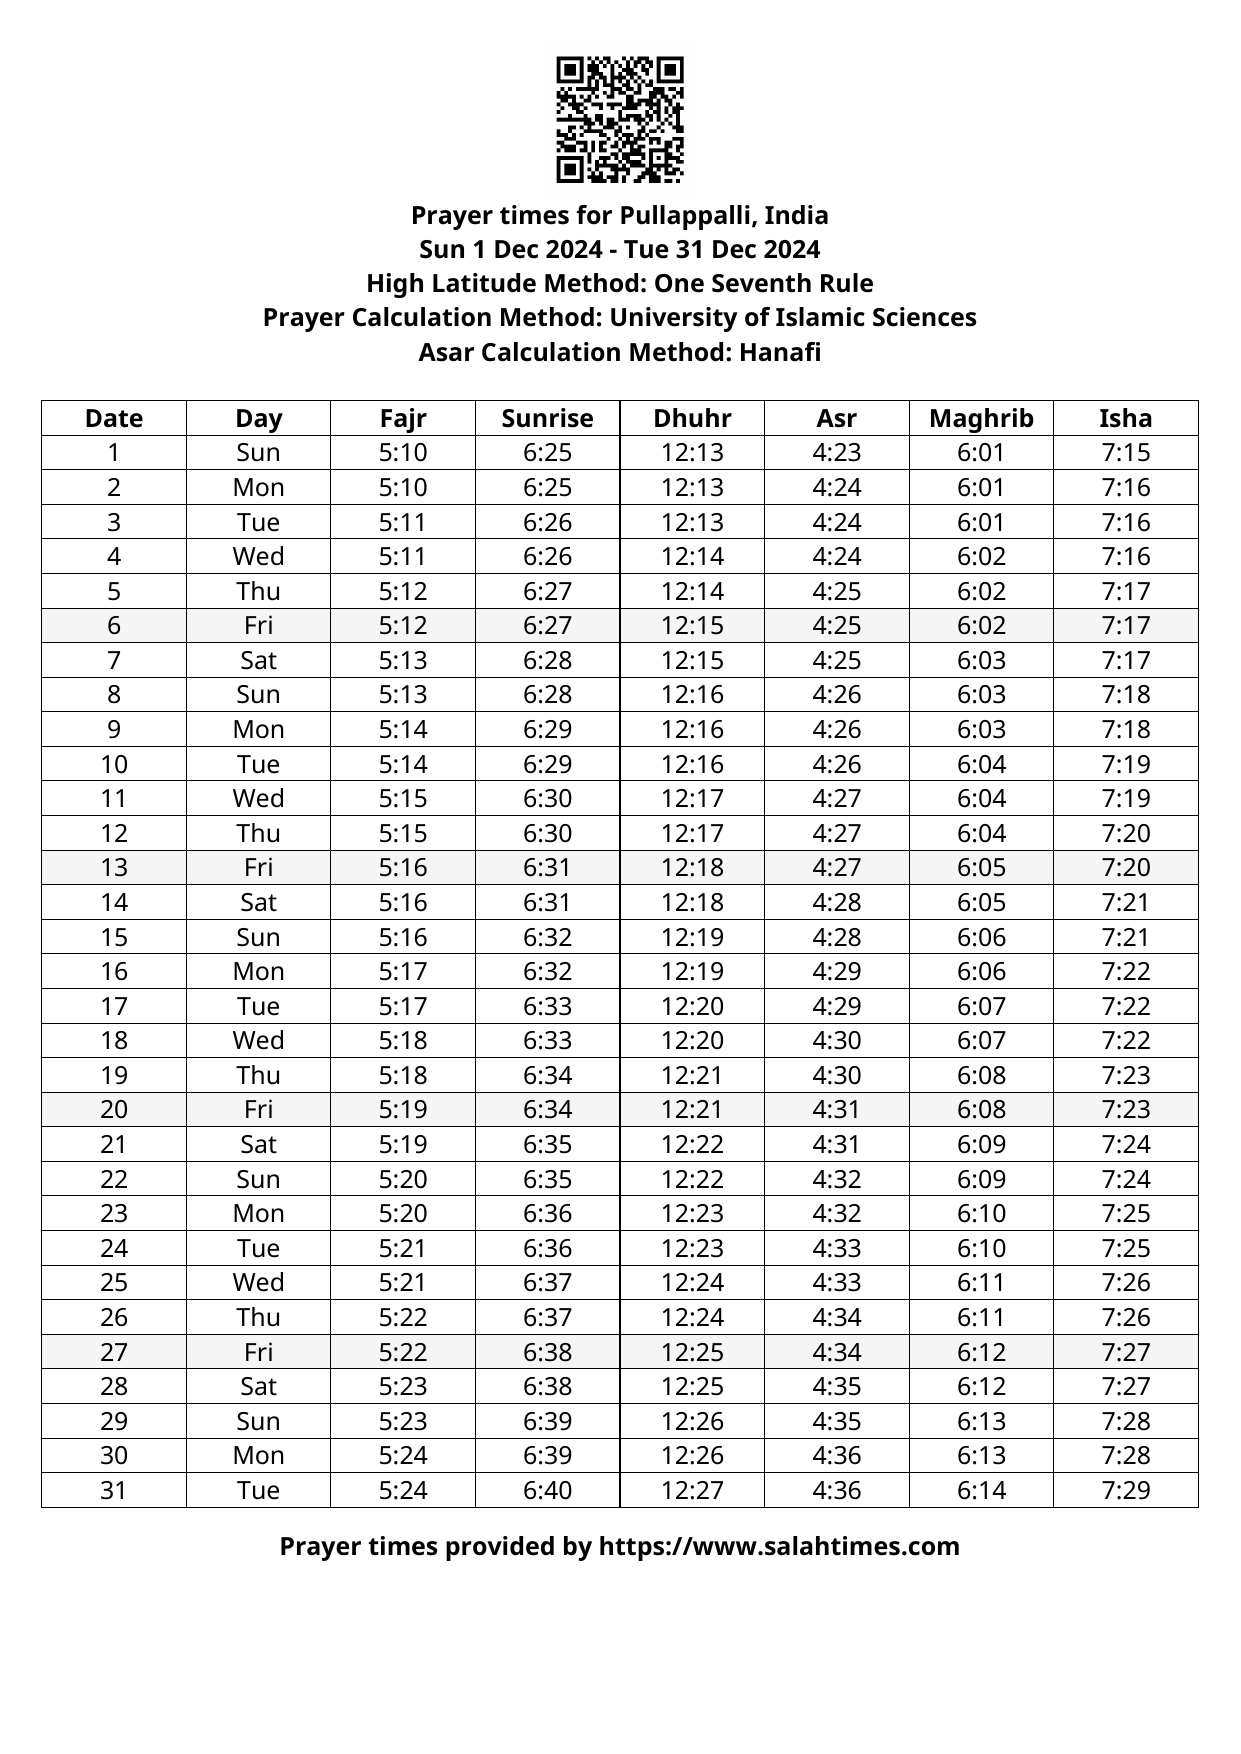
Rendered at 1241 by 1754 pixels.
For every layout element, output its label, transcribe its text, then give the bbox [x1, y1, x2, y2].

table_cell Mon [187, 1439, 330, 1472]
table_cell 4:26 [765, 712, 909, 746]
table_cell 7:29 [1054, 1473, 1198, 1507]
table_cell 6:30 [476, 781, 619, 815]
text Prayer times provided by https://www.salahtimes.com [42, 1528, 1198, 1563]
table_cell 7:24 [1054, 1127, 1198, 1161]
table_header Maghrib [910, 401, 1053, 434]
table_cell 12:17 [621, 781, 764, 815]
table_cell 4:33 [765, 1266, 909, 1299]
table_cell Sun [187, 1404, 330, 1437]
table_cell 14 [42, 885, 186, 919]
table_cell 30 [42, 1439, 186, 1472]
table_cell 6:04 [910, 747, 1053, 780]
table_cell 22 [42, 1162, 186, 1195]
table_cell 6:37 [476, 1300, 619, 1334]
table_header Sunrise [476, 401, 619, 434]
table_cell 12:22 [621, 1162, 764, 1195]
table_cell 5:11 [331, 505, 475, 538]
table_cell 4:30 [765, 1058, 909, 1092]
table_cell 5:24 [331, 1439, 475, 1472]
table_cell 4:32 [765, 1162, 909, 1195]
table_cell 7:19 [1054, 781, 1198, 815]
table_cell 31 [42, 1473, 186, 1507]
table_cell 7:23 [1054, 1058, 1198, 1092]
table_cell 5:24 [331, 1473, 475, 1507]
table_cell 4:36 [765, 1439, 909, 1472]
table_cell 6:27 [476, 574, 619, 607]
table_cell 6:05 [910, 851, 1053, 884]
table_cell Thu [187, 816, 330, 849]
table_cell 5:17 [331, 989, 475, 1022]
table_cell 23 [42, 1196, 186, 1230]
table_cell 6:02 [910, 574, 1053, 607]
table_cell 12:17 [621, 816, 764, 849]
table_cell 7:22 [1054, 989, 1198, 1022]
table_cell 7:16 [1054, 470, 1198, 504]
table_cell 7:26 [1054, 1266, 1198, 1299]
table_header Fajr [331, 401, 475, 434]
table_cell 12:13 [621, 470, 764, 504]
table_cell 6:02 [910, 609, 1053, 642]
table_cell 7:17 [1054, 609, 1198, 642]
table_cell 5:12 [331, 574, 475, 607]
table_cell 6:28 [476, 678, 619, 711]
table_cell 6:01 [910, 505, 1053, 538]
table_cell 5:22 [331, 1300, 475, 1334]
table_cell Sat [187, 885, 330, 919]
table_cell 12:15 [621, 609, 764, 642]
table_cell 7:25 [1054, 1231, 1198, 1264]
table_cell 6:35 [476, 1127, 619, 1161]
table_cell 6:37 [476, 1266, 619, 1299]
table_cell 7:25 [1054, 1196, 1198, 1230]
table_cell 6:12 [910, 1369, 1053, 1403]
table_cell 5 [42, 574, 186, 607]
table_cell 6:39 [476, 1439, 619, 1472]
table_cell 6:35 [476, 1162, 619, 1195]
table_cell Thu [187, 1300, 330, 1334]
table_cell 4:24 [765, 539, 909, 573]
table_cell 12:18 [621, 851, 764, 884]
table_cell Wed [187, 781, 330, 815]
table_cell 12:23 [621, 1196, 764, 1230]
table_cell 12:16 [621, 712, 764, 746]
table_cell 7:24 [1054, 1162, 1198, 1195]
table_cell 26 [42, 1300, 186, 1334]
table_cell 12:25 [621, 1369, 764, 1403]
table_cell 6:04 [910, 781, 1053, 815]
table_cell 5:17 [331, 954, 475, 988]
table_cell 6:07 [910, 989, 1053, 1022]
table_cell 6:13 [910, 1439, 1053, 1472]
table_cell 4:24 [765, 505, 909, 538]
table_cell 5:21 [331, 1231, 475, 1264]
table_cell 12:21 [621, 1058, 764, 1092]
table_header Isha [1054, 401, 1198, 434]
table_cell 6:06 [910, 954, 1053, 988]
table_cell 28 [42, 1369, 186, 1403]
table_cell 6:31 [476, 885, 619, 919]
table_cell 12:20 [621, 989, 764, 1022]
table_cell 5:18 [331, 1058, 475, 1092]
table_cell Mon [187, 470, 330, 504]
table_cell 29 [42, 1404, 186, 1437]
table_cell 6:31 [476, 851, 619, 884]
table_cell 6:01 [910, 470, 1053, 504]
table_cell 4:27 [765, 781, 909, 815]
table_cell 6:25 [476, 470, 619, 504]
table_cell 6 [42, 609, 186, 642]
table_cell 6:02 [910, 539, 1053, 573]
table_cell 18 [42, 1024, 186, 1057]
table_cell 6:40 [476, 1473, 619, 1507]
table_cell 8 [42, 678, 186, 711]
table_cell 6:33 [476, 1024, 619, 1057]
table_cell Tue [187, 747, 330, 780]
table_cell Tue [187, 1473, 330, 1507]
table_cell 27 [42, 1335, 186, 1368]
table_cell 2 [42, 470, 186, 504]
table_cell 25 [42, 1266, 186, 1299]
table_cell 7:20 [1054, 851, 1198, 884]
table_cell Sat [187, 1369, 330, 1403]
table_cell 4:24 [765, 470, 909, 504]
table_cell 12:26 [621, 1404, 764, 1437]
table_cell 6:29 [476, 747, 619, 780]
table_cell 6:11 [910, 1300, 1053, 1334]
table_cell Mon [187, 954, 330, 988]
table_cell Thu [187, 1058, 330, 1092]
table_cell 6:09 [910, 1127, 1053, 1161]
table_cell 24 [42, 1231, 186, 1264]
table_cell 6:30 [476, 816, 619, 849]
table_cell Fri [187, 1093, 330, 1126]
table_cell 5:23 [331, 1404, 475, 1437]
text Asar Calculation Method: Hanafi [42, 334, 1198, 368]
table_cell 17 [42, 989, 186, 1022]
table_cell 7:22 [1054, 954, 1198, 988]
table_cell 7:21 [1054, 885, 1198, 919]
table_cell Wed [187, 1024, 330, 1057]
table_cell 1 [42, 436, 186, 469]
table_cell Fri [187, 851, 330, 884]
table_cell 6:38 [476, 1335, 619, 1368]
table_cell 7:27 [1054, 1369, 1198, 1403]
table_cell 6:10 [910, 1231, 1053, 1264]
table_cell 4:33 [765, 1231, 909, 1264]
table_cell 7:18 [1054, 678, 1198, 711]
table_cell 6:11 [910, 1266, 1053, 1299]
table_cell 4:31 [765, 1093, 909, 1126]
table_cell 4:28 [765, 920, 909, 953]
table_cell 7 [42, 643, 186, 677]
table_header Day [187, 401, 330, 434]
table_cell Tue [187, 989, 330, 1022]
table_cell 4 [42, 539, 186, 573]
table_cell 4:23 [765, 436, 909, 469]
table_cell 5:20 [331, 1196, 475, 1230]
table_cell 7:16 [1054, 539, 1198, 573]
table_cell 12:22 [621, 1127, 764, 1161]
table_cell 5:12 [331, 609, 475, 642]
table_cell 20 [42, 1093, 186, 1126]
table_cell 6:33 [476, 989, 619, 1022]
table_cell 12:23 [621, 1231, 764, 1264]
text High Latitude Method: One Seventh Rule [42, 266, 1198, 300]
table_cell 5:14 [331, 747, 475, 780]
table_cell 12:14 [621, 574, 764, 607]
table_cell 12:21 [621, 1093, 764, 1126]
table_cell 21 [42, 1127, 186, 1161]
table_cell 6:36 [476, 1196, 619, 1230]
table_cell 12:26 [621, 1439, 764, 1472]
table_cell 11 [42, 781, 186, 815]
table_cell 4:31 [765, 1127, 909, 1161]
table_cell 5:19 [331, 1093, 475, 1126]
table_cell Sun [187, 678, 330, 711]
table_cell 4:25 [765, 609, 909, 642]
table_cell 5:16 [331, 851, 475, 884]
table_cell 6:39 [476, 1404, 619, 1437]
table_cell 5:15 [331, 781, 475, 815]
table_cell 6:13 [910, 1404, 1053, 1437]
table_cell 6:14 [910, 1473, 1053, 1507]
table_cell 6:27 [476, 609, 619, 642]
picture [542, 41, 699, 198]
table_cell 4:35 [765, 1369, 909, 1403]
table_cell Wed [187, 539, 330, 573]
table_cell 12:16 [621, 678, 764, 711]
table_cell 12:19 [621, 954, 764, 988]
table_cell 12:19 [621, 920, 764, 953]
table_cell 6:08 [910, 1058, 1053, 1092]
table_cell 7:20 [1054, 816, 1198, 849]
table_cell 5:10 [331, 470, 475, 504]
table_cell 12:16 [621, 747, 764, 780]
table_cell Fri [187, 1335, 330, 1368]
table_cell 12:13 [621, 505, 764, 538]
table_cell 12:25 [621, 1335, 764, 1368]
table_cell 7:23 [1054, 1093, 1198, 1126]
text Sun 1 Dec 2024 - Tue 31 Dec 2024 [42, 232, 1198, 266]
table_cell 4:35 [765, 1404, 909, 1437]
table_cell 6:04 [910, 816, 1053, 849]
table_cell 4:30 [765, 1024, 909, 1057]
table_cell 6:06 [910, 920, 1053, 953]
table_cell 4:27 [765, 816, 909, 849]
table_cell 6:36 [476, 1231, 619, 1264]
table_cell 12 [42, 816, 186, 849]
table_cell 6:01 [910, 436, 1053, 469]
table_cell 7:26 [1054, 1300, 1198, 1334]
table_cell 4:29 [765, 954, 909, 988]
table_cell Sun [187, 920, 330, 953]
text Prayer Calculation Method: University of Islamic Sciences [42, 300, 1198, 334]
table_cell 4:25 [765, 574, 909, 607]
table_cell Tue [187, 505, 330, 538]
table_cell 5:20 [331, 1162, 475, 1195]
table_cell 6:32 [476, 954, 619, 988]
table_cell 6:07 [910, 1024, 1053, 1057]
table_cell 9 [42, 712, 186, 746]
table_cell 12:24 [621, 1266, 764, 1299]
table_cell 7:22 [1054, 1024, 1198, 1057]
table_header Dhuhr [621, 401, 764, 434]
table_cell 5:22 [331, 1335, 475, 1368]
table_cell Sun [187, 436, 330, 469]
table_cell 7:19 [1054, 747, 1198, 780]
table_cell 6:29 [476, 712, 619, 746]
table_cell 12:20 [621, 1024, 764, 1057]
table_cell Sat [187, 1127, 330, 1161]
table_cell 7:28 [1054, 1439, 1198, 1472]
table_cell 7:28 [1054, 1404, 1198, 1437]
table_header Date [42, 401, 186, 434]
table_cell 4:26 [765, 678, 909, 711]
table_cell 6:26 [476, 539, 619, 573]
table_cell 6:08 [910, 1093, 1053, 1126]
table_cell 7:17 [1054, 643, 1198, 677]
table_cell 4:29 [765, 989, 909, 1022]
table_cell 6:09 [910, 1162, 1053, 1195]
table_cell 4:28 [765, 885, 909, 919]
table_cell 7:18 [1054, 712, 1198, 746]
table_cell 4:26 [765, 747, 909, 780]
table_cell 5:16 [331, 885, 475, 919]
table_cell Tue [187, 1231, 330, 1264]
table_cell 7:16 [1054, 505, 1198, 538]
table_cell Mon [187, 712, 330, 746]
table_cell 4:32 [765, 1196, 909, 1230]
table_cell 6:34 [476, 1093, 619, 1126]
table_cell 5:10 [331, 436, 475, 469]
table_cell 12:13 [621, 436, 764, 469]
table_cell 6:03 [910, 678, 1053, 711]
table_cell 6:28 [476, 643, 619, 677]
text Prayer times for Pullappalli, India [42, 198, 1198, 232]
table_cell Wed [187, 1266, 330, 1299]
table_cell Sat [187, 643, 330, 677]
table_cell 7:17 [1054, 574, 1198, 607]
table_cell 5:14 [331, 712, 475, 746]
table_cell Sun [187, 1162, 330, 1195]
table_cell 12:27 [621, 1473, 764, 1507]
table_cell 6:03 [910, 643, 1053, 677]
table_cell 5:15 [331, 816, 475, 849]
table_cell 6:26 [476, 505, 619, 538]
table_cell 5:21 [331, 1266, 475, 1299]
table_cell 5:18 [331, 1024, 475, 1057]
table_cell 10 [42, 747, 186, 780]
table_cell 12:24 [621, 1300, 764, 1334]
table_cell 6:25 [476, 436, 619, 469]
table_cell 6:10 [910, 1196, 1053, 1230]
table_cell 6:12 [910, 1335, 1053, 1368]
table_cell 12:15 [621, 643, 764, 677]
table_cell 6:38 [476, 1369, 619, 1403]
table_cell 5:16 [331, 920, 475, 953]
table_cell 5:11 [331, 539, 475, 573]
table_cell 5:13 [331, 678, 475, 711]
table_cell 4:34 [765, 1300, 909, 1334]
table_cell Fri [187, 609, 330, 642]
table_cell 5:13 [331, 643, 475, 677]
table_cell 19 [42, 1058, 186, 1092]
table_cell 7:15 [1054, 436, 1198, 469]
table_cell 5:19 [331, 1127, 475, 1161]
table_cell 7:27 [1054, 1335, 1198, 1368]
table_cell 12:14 [621, 539, 764, 573]
table_cell 16 [42, 954, 186, 988]
table_cell Thu [187, 574, 330, 607]
table_cell 4:27 [765, 851, 909, 884]
table_header Asr [765, 401, 909, 434]
table_cell 13 [42, 851, 186, 884]
table_cell 4:25 [765, 643, 909, 677]
table_cell 6:32 [476, 920, 619, 953]
table_cell 6:05 [910, 885, 1053, 919]
table_cell 3 [42, 505, 186, 538]
table_cell 6:03 [910, 712, 1053, 746]
table_cell 4:34 [765, 1335, 909, 1368]
table_cell 4:36 [765, 1473, 909, 1507]
table_cell 15 [42, 920, 186, 953]
table_cell 6:34 [476, 1058, 619, 1092]
table_cell 7:21 [1054, 920, 1198, 953]
table_cell 5:23 [331, 1369, 475, 1403]
table_cell Mon [187, 1196, 330, 1230]
table_cell 12:18 [621, 885, 764, 919]
